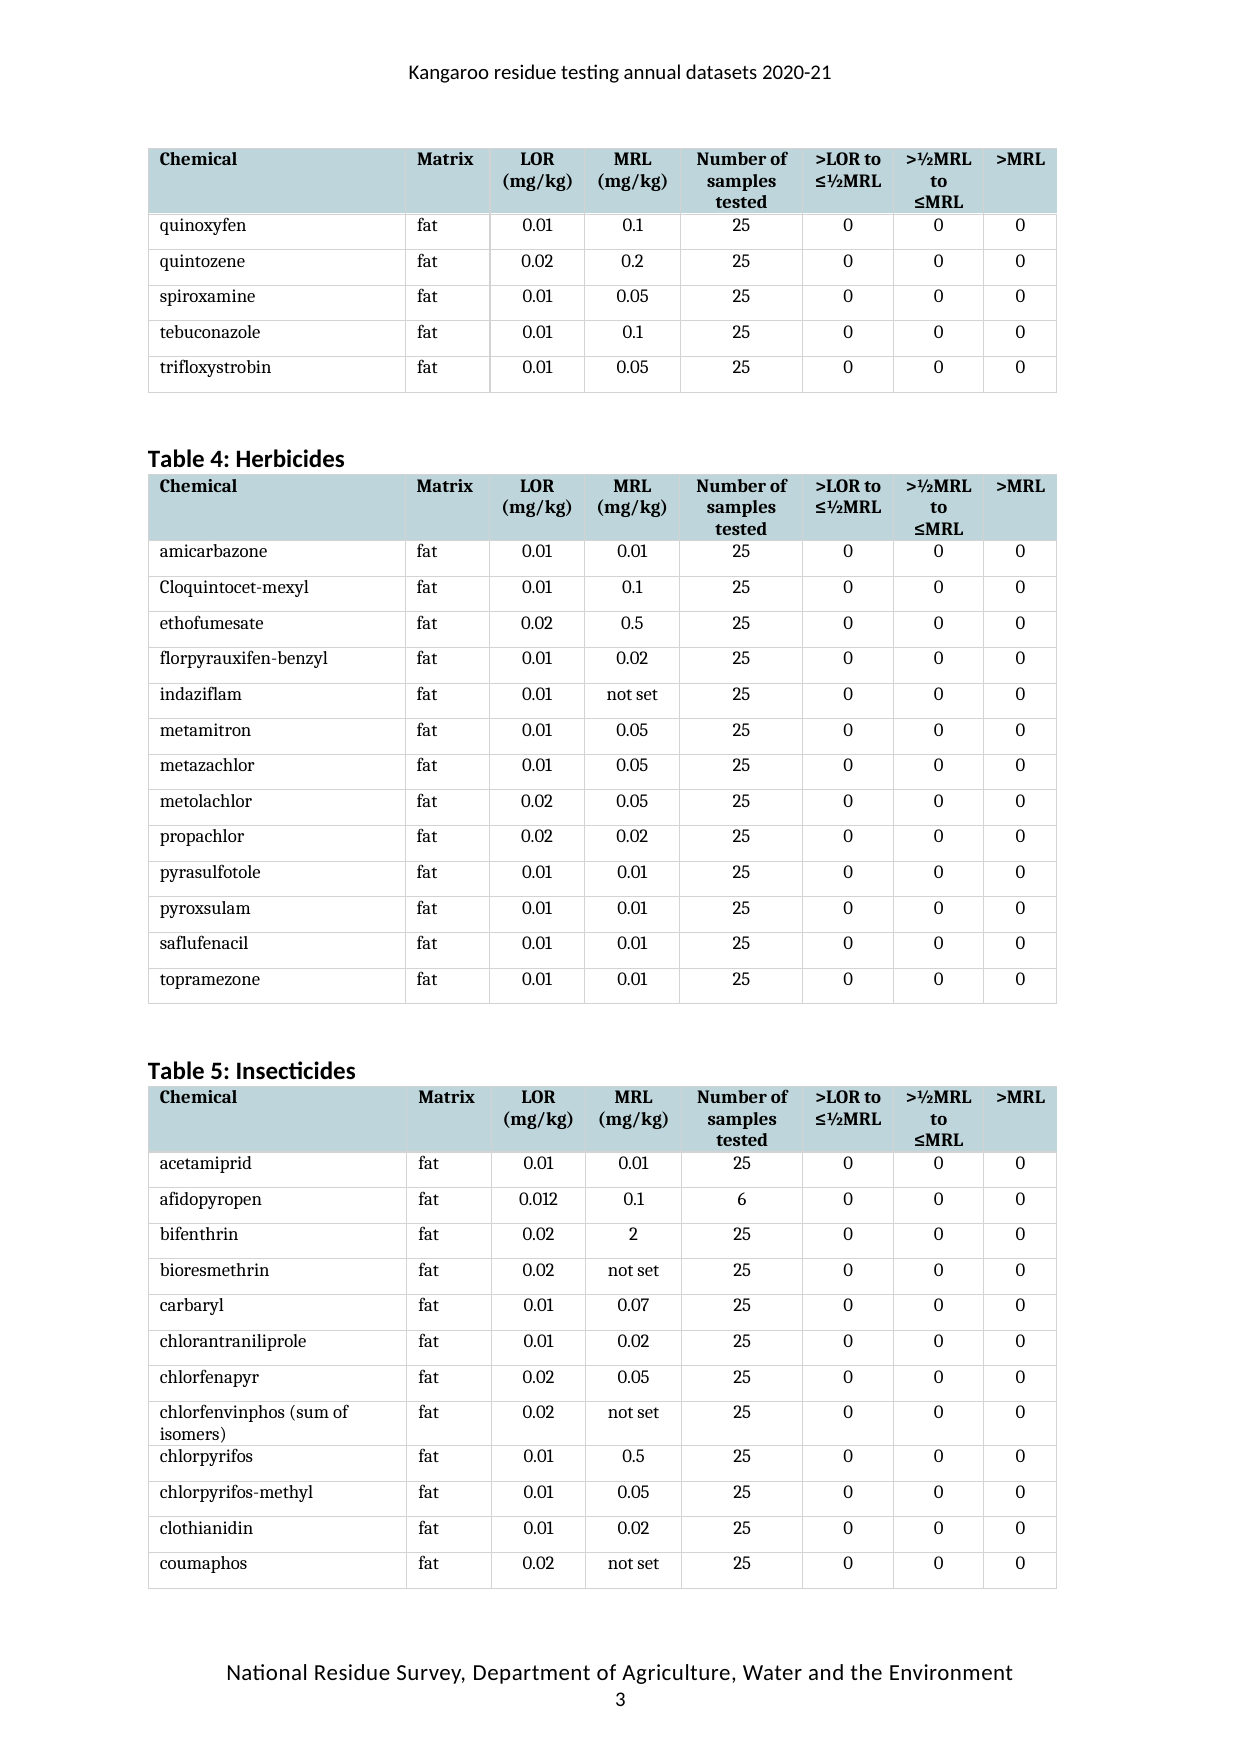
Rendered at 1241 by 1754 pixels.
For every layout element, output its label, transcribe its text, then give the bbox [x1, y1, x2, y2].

table_cell 25 [682, 1402, 802, 1445]
table_cell 0.02 [585, 826, 679, 861]
table_cell saflufenacil [149, 933, 405, 967]
table_header LOR (mg/kg) [490, 475, 584, 540]
table_cell 25 [680, 684, 802, 718]
table_cell 25 [680, 790, 802, 825]
table_cell 0 [894, 215, 983, 249]
table_cell 0 [803, 1482, 893, 1516]
table_cell 0 [803, 1259, 893, 1294]
table_header >LOR to ≤½MRL [803, 475, 893, 540]
table_cell 0 [984, 1402, 1056, 1445]
table_cell fat [406, 897, 489, 932]
table_cell 0 [894, 321, 983, 356]
table_cell fat [407, 1402, 491, 1445]
table_cell 25 [682, 1224, 802, 1258]
table_cell 0.01 [490, 541, 584, 576]
table_cell 0 [803, 719, 893, 754]
table_cell fat [407, 1259, 491, 1294]
table_cell fat [407, 1366, 491, 1401]
table_cell 0.01 [585, 862, 679, 896]
table_cell 0.01 [491, 357, 584, 392]
table_cell 0.02 [490, 612, 584, 647]
table_cell not set [586, 1259, 681, 1294]
table_cell fat [407, 1295, 491, 1329]
table_header >½MRL to ≤MRL [894, 475, 983, 540]
table_header LOR (mg/kg) [492, 1087, 585, 1151]
table_cell 0.1 [585, 577, 679, 611]
table_cell 0 [803, 684, 893, 718]
table_cell not set [585, 684, 679, 718]
table_cell 25 [682, 1331, 802, 1365]
table_cell 0 [984, 577, 1056, 611]
table_cell tebuconazole [149, 321, 405, 356]
table_cell 0 [894, 1517, 983, 1552]
table_cell 0 [984, 1259, 1056, 1294]
table_cell 0.01 [490, 897, 584, 932]
table_cell 25 [681, 286, 802, 320]
table_cell 0 [894, 969, 983, 1003]
table_header >½MRL to ≤MRL [894, 1087, 983, 1151]
table_cell 0.012 [492, 1188, 585, 1223]
table_cell 0 [803, 862, 893, 896]
table_cell 0.01 [585, 541, 679, 576]
table_cell fat [407, 1224, 491, 1258]
table_cell quinoxyfen [149, 215, 405, 249]
table_cell 0 [803, 215, 893, 249]
table_cell 0 [984, 1331, 1056, 1365]
table_header >MRL [984, 1087, 1057, 1151]
table_cell 0.2 [585, 250, 680, 285]
table_header MRL (mg/kg) [585, 149, 680, 213]
table_cell 0 [894, 577, 983, 611]
table_cell florpyrauxifen-benzyl [149, 648, 405, 682]
table_cell chlorpyrifos-methyl [149, 1482, 406, 1516]
table_cell quintozene [149, 250, 405, 285]
table_cell pyroxsulam [149, 897, 405, 932]
table_cell 0 [894, 897, 983, 932]
table_cell 0 [803, 933, 893, 967]
table_cell 0.1 [586, 1188, 681, 1223]
table_cell 0 [803, 897, 893, 932]
table_cell fat [406, 719, 489, 754]
table_cell propachlor [149, 826, 405, 861]
table_cell 0 [894, 541, 983, 576]
table_cell metamitron [149, 719, 405, 754]
table_cell 0 [984, 1366, 1056, 1401]
table_cell 0.01 [490, 648, 584, 682]
table_header Chemical [149, 475, 405, 540]
table_cell 0.01 [492, 1446, 585, 1481]
table_cell 25 [680, 719, 802, 754]
table_cell fat [406, 969, 489, 1003]
table_header >MRL [984, 475, 1057, 540]
table_cell 6 [682, 1188, 802, 1223]
table_cell amicarbazone [149, 541, 405, 576]
table_cell 0 [984, 826, 1056, 861]
table_cell fat [406, 250, 489, 285]
table_cell chlorfenapyr [149, 1366, 406, 1401]
table_cell 0.05 [585, 719, 679, 754]
table_cell 0.02 [586, 1517, 681, 1552]
table_cell 25 [682, 1553, 802, 1587]
table_header MRL (mg/kg) [586, 1087, 681, 1151]
table_cell 0.01 [585, 969, 679, 1003]
table_cell 25 [681, 357, 802, 392]
table_cell 0.02 [490, 826, 584, 861]
table_cell 0 [984, 755, 1056, 789]
table_cell 0 [984, 215, 1056, 249]
table_cell 0.05 [586, 1366, 681, 1401]
table_cell fat [407, 1153, 491, 1187]
table_cell 0 [984, 1295, 1056, 1329]
table_cell 0 [803, 612, 893, 647]
table_cell 25 [682, 1153, 802, 1187]
table_cell 0 [894, 755, 983, 789]
table_cell topramezone [149, 969, 405, 1003]
table_cell 0 [803, 826, 893, 861]
table_cell 0.05 [585, 790, 679, 825]
table_cell 0 [984, 1153, 1056, 1187]
table_cell 0 [894, 1153, 983, 1187]
table_cell 0 [894, 1402, 983, 1445]
table_cell fat [406, 933, 489, 967]
table_cell fat [407, 1188, 491, 1223]
table_cell 0 [894, 862, 983, 896]
table_header Number of samples tested [681, 149, 802, 213]
table_cell 0.01 [490, 969, 584, 1003]
table_cell 25 [682, 1366, 802, 1401]
table_header >½MRL to ≤MRL [894, 149, 983, 213]
table_cell fat [406, 321, 489, 356]
text Table 4: Herbicides [148, 444, 1092, 474]
table_cell 0.5 [585, 612, 679, 647]
table_cell 0.02 [586, 1331, 681, 1365]
table_cell 0 [984, 250, 1056, 285]
table_cell 0 [803, 1446, 893, 1481]
table_cell 25 [680, 612, 802, 647]
table_cell 0 [803, 321, 893, 356]
table_cell 0 [803, 1402, 893, 1445]
table_cell 0 [803, 755, 893, 789]
table_cell chlorpyrifos [149, 1446, 406, 1481]
table_cell 0 [984, 862, 1056, 896]
table_cell 0.02 [492, 1259, 585, 1294]
table_cell bioresmethrin [149, 1259, 406, 1294]
table_cell 0 [803, 1188, 893, 1223]
table_cell not set [586, 1402, 681, 1445]
table_cell 25 [680, 755, 802, 789]
table_cell fat [407, 1482, 491, 1516]
table_cell 25 [680, 541, 802, 576]
table_cell 25 [681, 215, 802, 249]
table_cell 0 [803, 1517, 893, 1552]
table_cell 0 [803, 357, 893, 392]
table_cell 25 [680, 897, 802, 932]
table_cell 0 [894, 1482, 983, 1516]
table_cell fat [407, 1446, 491, 1481]
table_cell 0.01 [490, 755, 584, 789]
table_cell 0 [894, 1366, 983, 1401]
table_cell fat [406, 684, 489, 718]
table_cell 0 [984, 286, 1056, 320]
table_cell 25 [680, 648, 802, 682]
table_cell 0 [803, 648, 893, 682]
table_cell 2 [586, 1224, 681, 1258]
table_cell fat [407, 1553, 491, 1587]
table_cell not set [586, 1553, 681, 1587]
table_cell fat [406, 357, 489, 392]
table_cell acetamiprid [149, 1153, 406, 1187]
table_cell 0 [803, 250, 893, 285]
table_cell 0.01 [492, 1517, 585, 1552]
table_cell indaziflam [149, 684, 405, 718]
table_header LOR (mg/kg) [491, 149, 584, 213]
table_cell 0 [984, 321, 1056, 356]
table_header Matrix [407, 1087, 491, 1151]
table_cell 0 [984, 1446, 1056, 1481]
table_cell 0.01 [490, 933, 584, 967]
table_header >LOR to ≤½MRL [803, 149, 893, 213]
table_cell 0.5 [586, 1446, 681, 1481]
table_header Chemical [149, 149, 405, 213]
table_cell 25 [681, 250, 802, 285]
table_cell 25 [682, 1295, 802, 1329]
table_cell 0 [894, 648, 983, 682]
table_cell 0 [803, 577, 893, 611]
table_cell 0 [894, 1295, 983, 1329]
table_cell coumaphos [149, 1553, 406, 1587]
table_cell 0 [803, 1366, 893, 1401]
table_cell 0.01 [491, 286, 584, 320]
table_cell 0 [894, 612, 983, 647]
table_cell 0 [894, 719, 983, 754]
table_header Matrix [406, 149, 489, 213]
table_cell 0.02 [492, 1402, 585, 1445]
table_cell 0 [803, 541, 893, 576]
table_cell 0 [894, 1259, 983, 1294]
table_cell 0.01 [492, 1482, 585, 1516]
table_cell carbaryl [149, 1295, 406, 1329]
table_cell 0.07 [586, 1295, 681, 1329]
table_header >MRL [984, 149, 1057, 213]
table_cell fat [406, 577, 489, 611]
table_cell 0 [894, 826, 983, 861]
table_cell trifloxystrobin [149, 357, 405, 392]
table_cell 0.01 [490, 577, 584, 611]
table_cell 0 [803, 1295, 893, 1329]
table_cell 0.02 [492, 1366, 585, 1401]
table_cell 0.02 [491, 250, 584, 285]
table_cell 0.1 [585, 321, 680, 356]
table_cell 25 [682, 1517, 802, 1552]
table_cell 25 [682, 1446, 802, 1481]
table_cell 0 [894, 250, 983, 285]
table_cell clothianidin [149, 1517, 406, 1552]
table_cell ethofumesate [149, 612, 405, 647]
table_cell fat [406, 790, 489, 825]
table_cell 0 [984, 1517, 1056, 1552]
table_cell 0.05 [585, 755, 679, 789]
table_cell 0 [894, 790, 983, 825]
table_cell fat [406, 541, 489, 576]
table_cell 0 [894, 286, 983, 320]
table_cell 0 [803, 1553, 893, 1587]
table_cell 25 [681, 321, 802, 356]
table_cell fat [406, 826, 489, 861]
table_cell 0.01 [490, 684, 584, 718]
table_header Chemical [149, 1087, 406, 1151]
table_cell 0 [984, 1553, 1056, 1587]
table_header Number of samples tested [680, 475, 802, 540]
table_header >LOR to ≤½MRL [803, 1087, 893, 1151]
table_cell afidopyropen [149, 1188, 406, 1223]
table_cell bifenthrin [149, 1224, 406, 1258]
table_cell 0 [984, 1224, 1056, 1258]
table_cell metazachlor [149, 755, 405, 789]
table_cell 0.01 [586, 1153, 681, 1187]
table_cell 0.01 [491, 321, 584, 356]
text Table 5: Insecticides [148, 1055, 1092, 1086]
table_cell 0 [984, 612, 1056, 647]
table_cell 25 [680, 969, 802, 1003]
table_cell 0.1 [585, 215, 680, 249]
table_cell fat [406, 648, 489, 682]
table_cell 0 [803, 969, 893, 1003]
table_cell 25 [680, 862, 802, 896]
table_cell fat [406, 755, 489, 789]
table_cell 0 [984, 719, 1056, 754]
table_cell 0 [984, 357, 1056, 392]
table_cell 0 [984, 648, 1056, 682]
table_cell 0.05 [585, 286, 680, 320]
table_cell 0.05 [585, 357, 680, 392]
table_cell 0 [984, 684, 1056, 718]
table_cell 0 [984, 933, 1056, 967]
table_cell metolachlor [149, 790, 405, 825]
table_cell 0 [803, 286, 893, 320]
table_cell chlorantraniliprole [149, 1331, 406, 1365]
table_cell 0.01 [490, 862, 584, 896]
table_cell 0.01 [492, 1331, 585, 1365]
table_cell 0 [894, 1331, 983, 1365]
table_cell 0.01 [492, 1295, 585, 1329]
table_cell 0 [894, 684, 983, 718]
table_cell Cloquintocet-mexyl [149, 577, 405, 611]
table_cell 0 [894, 933, 983, 967]
table_header MRL (mg/kg) [585, 475, 679, 540]
table_cell 0.01 [585, 933, 679, 967]
table_cell fat [406, 612, 489, 647]
table_cell 0 [803, 1331, 893, 1365]
table_cell fat [407, 1331, 491, 1365]
table_cell 25 [682, 1259, 802, 1294]
table_cell 0 [984, 969, 1056, 1003]
table_cell pyrasulfotole [149, 862, 405, 896]
table_cell 0 [984, 790, 1056, 825]
table_cell 0.02 [492, 1553, 585, 1587]
table_cell fat [406, 286, 489, 320]
table_cell chlorfenvinphos (sum of isomers) [149, 1402, 406, 1445]
table_cell 0 [894, 1224, 983, 1258]
table_cell 0 [803, 1224, 893, 1258]
table_cell fat [407, 1517, 491, 1552]
table_header Number of samples tested [682, 1087, 802, 1151]
table_cell 0 [894, 1188, 983, 1223]
table_cell spiroxamine [149, 286, 405, 320]
table_cell 0.01 [585, 897, 679, 932]
table_cell 0 [984, 897, 1056, 932]
table_cell 0.02 [585, 648, 679, 682]
table_cell 0 [984, 1482, 1056, 1516]
table_cell fat [406, 215, 489, 249]
table_cell 0 [984, 1188, 1056, 1223]
table_cell 0 [894, 1553, 983, 1587]
table_cell 0.01 [492, 1153, 585, 1187]
table_cell 0 [984, 541, 1056, 576]
table_cell 0.01 [491, 215, 584, 249]
table_cell 25 [682, 1482, 802, 1516]
table_cell 0 [803, 790, 893, 825]
table_cell 0.02 [490, 790, 584, 825]
table_cell 0 [894, 357, 983, 392]
table_cell 0 [803, 1153, 893, 1187]
table_header Matrix [406, 475, 489, 540]
table_cell 25 [680, 577, 802, 611]
table_cell fat [406, 862, 489, 896]
table_cell 25 [680, 933, 802, 967]
table_cell 0.02 [492, 1224, 585, 1258]
table_cell 0.01 [490, 719, 584, 754]
table_cell 25 [680, 826, 802, 861]
table_cell 0 [894, 1446, 983, 1481]
table_cell 0.05 [586, 1482, 681, 1516]
